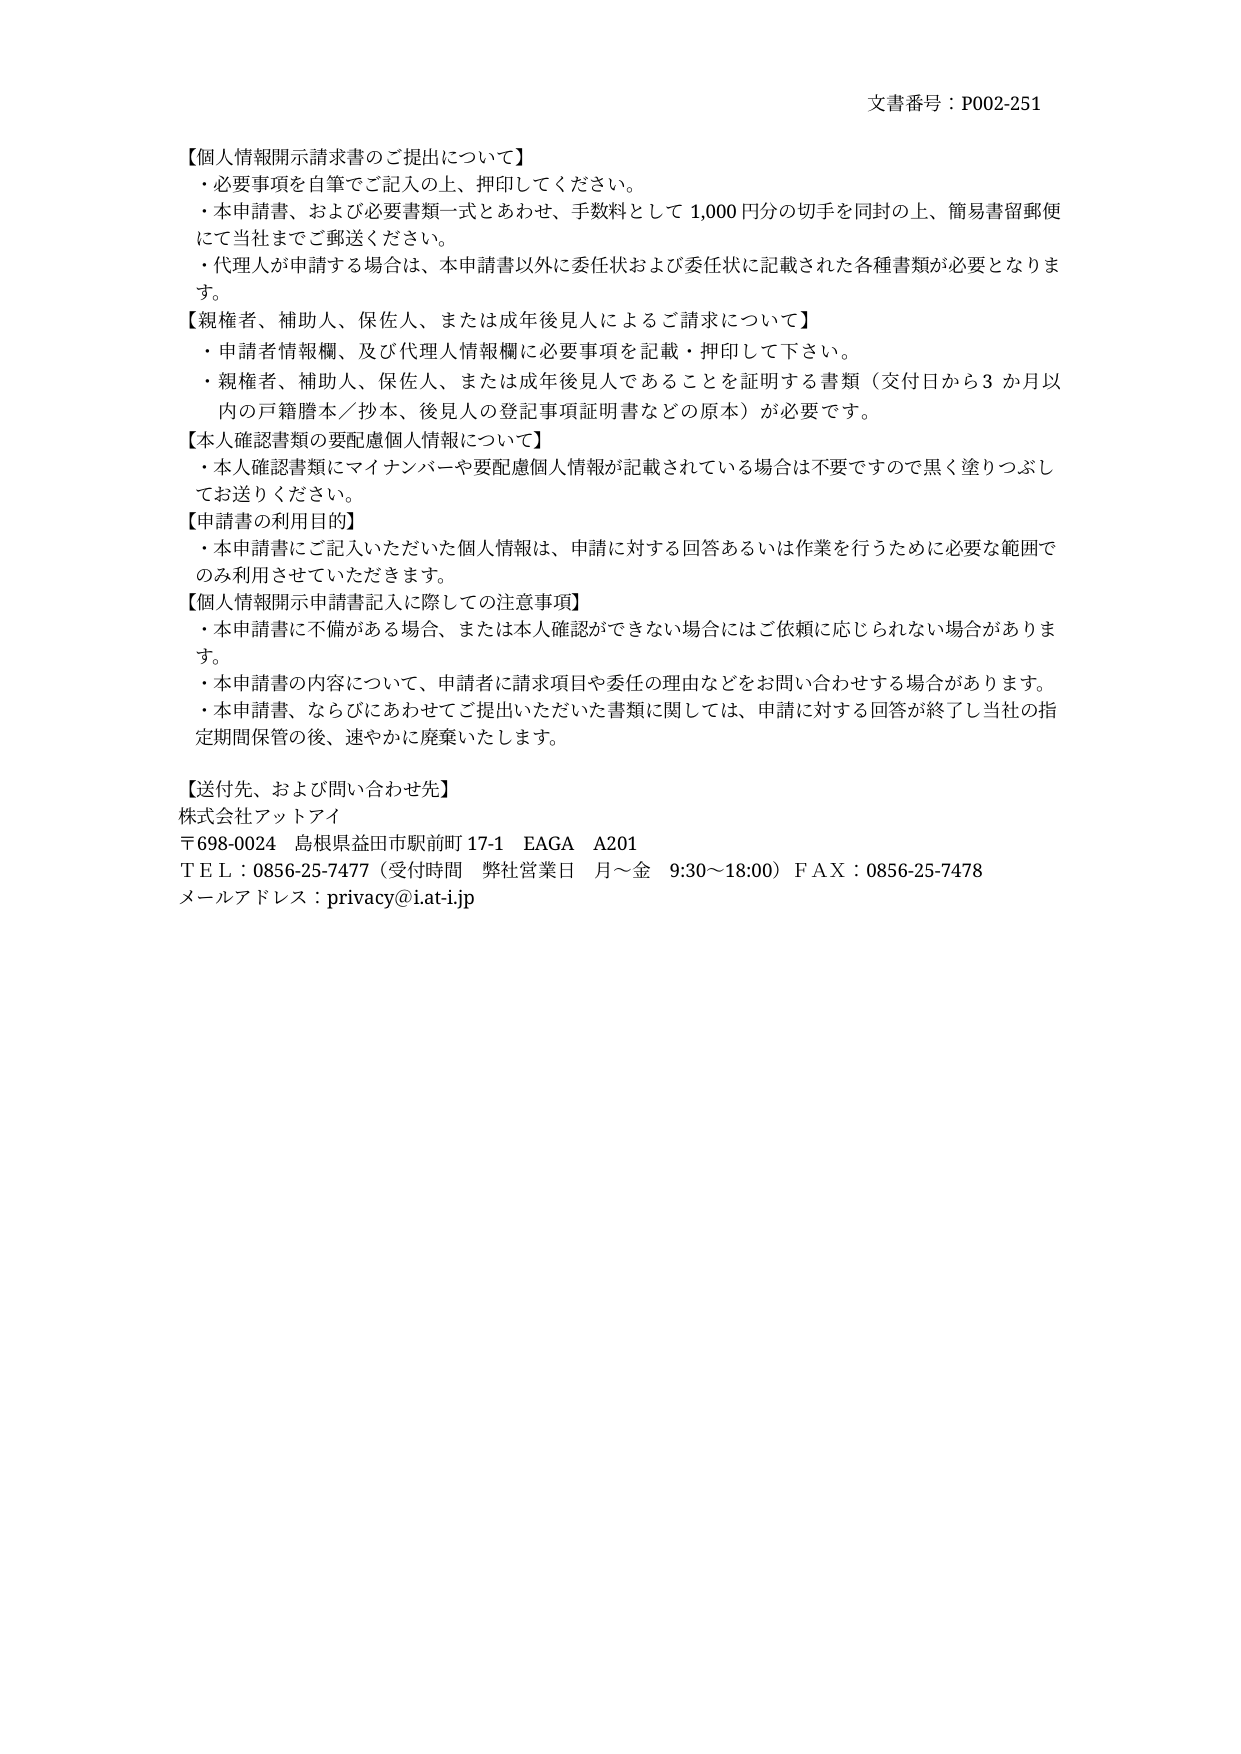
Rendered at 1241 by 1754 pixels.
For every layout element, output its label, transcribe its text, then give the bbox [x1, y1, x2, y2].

text ・申請者情報欄、及び代理人情報欄に必要事項を記載・押印して下さい。 [198, 335, 1062, 365]
text 【個人情報開示申請書記入に際しての注意事項】 ・本申請書に不備がある場合、または本人確認ができない場合にはご依頼に応じられない場合があります。 ・本申請書の内容について、申請者に請求項目や委任の理由などをお問い合わせする場合があります。 ・本申請書、ならびにあわせてご提出いただいた書類に関しては、申請に対する回答が終了し当社の指定期間保管の後、速やかに廃棄いたします。 [178, 588, 1062, 749]
text 株式会社アットアイ [178, 802, 1062, 829]
text 【申請書の利用目的】 ・本申請書にご記入いただいた個人情報は、申請に対する回答あるいは作業を行うために必要な範囲でのみ利用させていただきます。 [178, 507, 1062, 588]
text 【個人情報開示請求書のご提出について】 ・必要事項を自筆でご記入の上、押印してください。 ・本申請書、および必要書類一式とあわせ、手数料として1,000円分の切手を同封の上、簡易書留郵便にて当社までご郵送ください。 ・代理人が申請する場合は、本申請書以外に委任状および委任状に記載された各種書類が必要となります。 [178, 143, 1062, 304]
text 【送付先、および問い合わせ先】 [178, 775, 1062, 802]
text 【親権者、補助人、保佐人、または成年後見人によるご請求について】 [178, 304, 1062, 335]
text 【本人確認書類の要配慮個人情報について】 ・本人確認書類にマイナンバーや要配慮個人情報が記載されている場合は不要ですので黒く塗りつぶしてお送りください。 [178, 426, 1062, 507]
text ＴＥＬ：0856-25-7477（受付時間 弊社営業日 月～金 9:30～18:00）ＦＡＸ：0856-25-7478 メールアドレス：privacy＠i.at-i.jp [178, 856, 1062, 910]
text ・親権者、補助人、保佐人、または成年後見人であることを証明する書類（交付日から3か月以内の戸籍謄本／抄本、後見人の登記事項証明書などの原本）が必要です。 [198, 365, 1062, 426]
text 〒698-0024 島根県益田市駅前町17-1 EAGA A201 [178, 829, 1062, 856]
